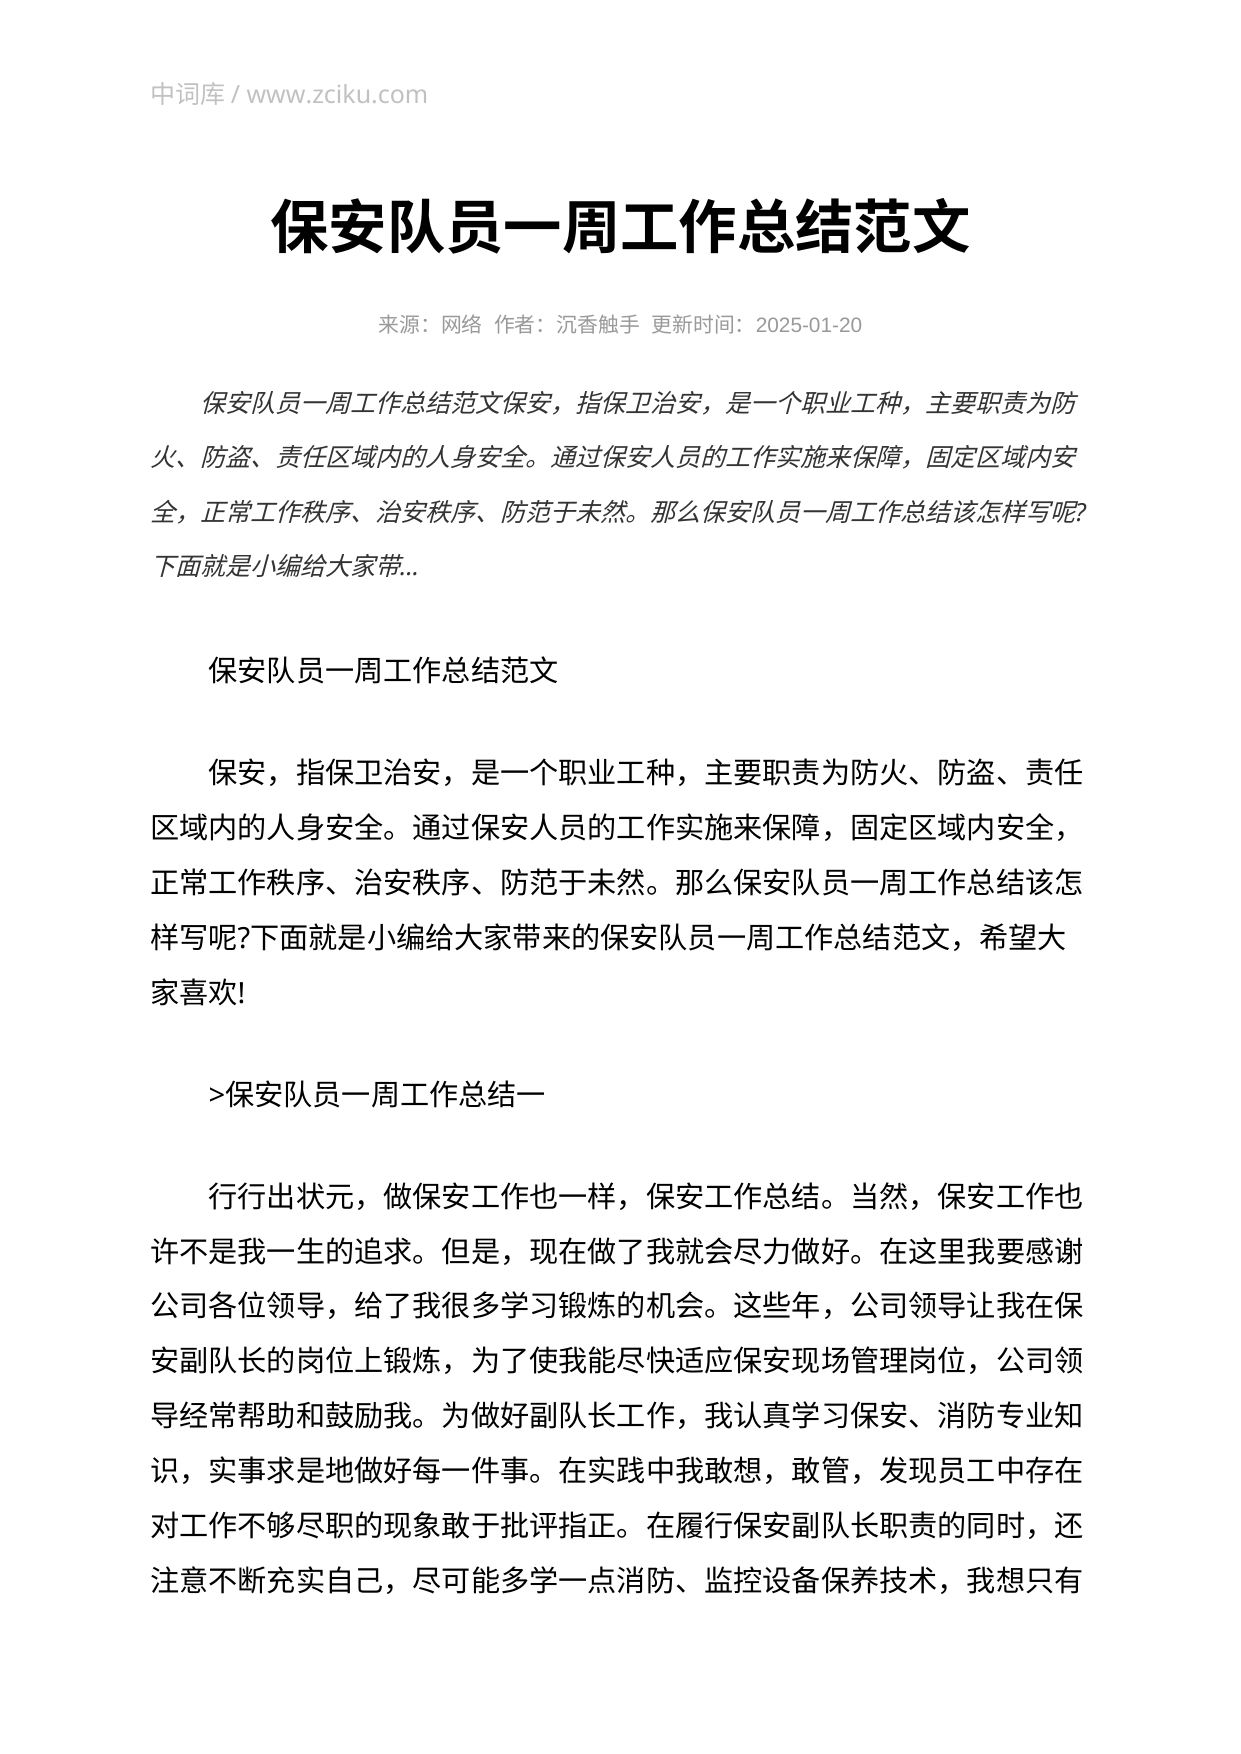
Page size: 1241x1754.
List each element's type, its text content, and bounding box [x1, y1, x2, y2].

text 来源：网络 作者：沉香触手 更新时间：2025-01-20 [150, 313, 1090, 337]
text 保安队员一周工作总结范文保安，指保卫治安，是一个职业工种，主要职责为防火、防盗、责任区域内的人身安全。通过保安人员的工作实施来保障，固定区域内安全，正常工作秩序、治安秩序、防范于未然。那么保安队员一周工作总结该怎样写呢?下面就是小编给大家带... [150, 383, 1090, 583]
text 保安队员一周工作总结范文 [150, 648, 1090, 690]
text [150, 1173, 1090, 1600]
subtitle 保安队员一周工作总结范文 [150, 181, 1090, 266]
text >保安队员一周工作总结一 [150, 1071, 1090, 1114]
text 保安，指保卫治安，是一个职业工种，主要职责为防火、防盗、责任区域内的人身安全。通过保安人员的工作实施来保障，固定区域内安全，正常工作秩序、治安秩序、防范于未然。那么保安队员一周工作总结该怎样写呢?下面就是小编给大家带来的保安队员一周工作总结范文，希望大家喜欢! [150, 749, 1090, 1012]
